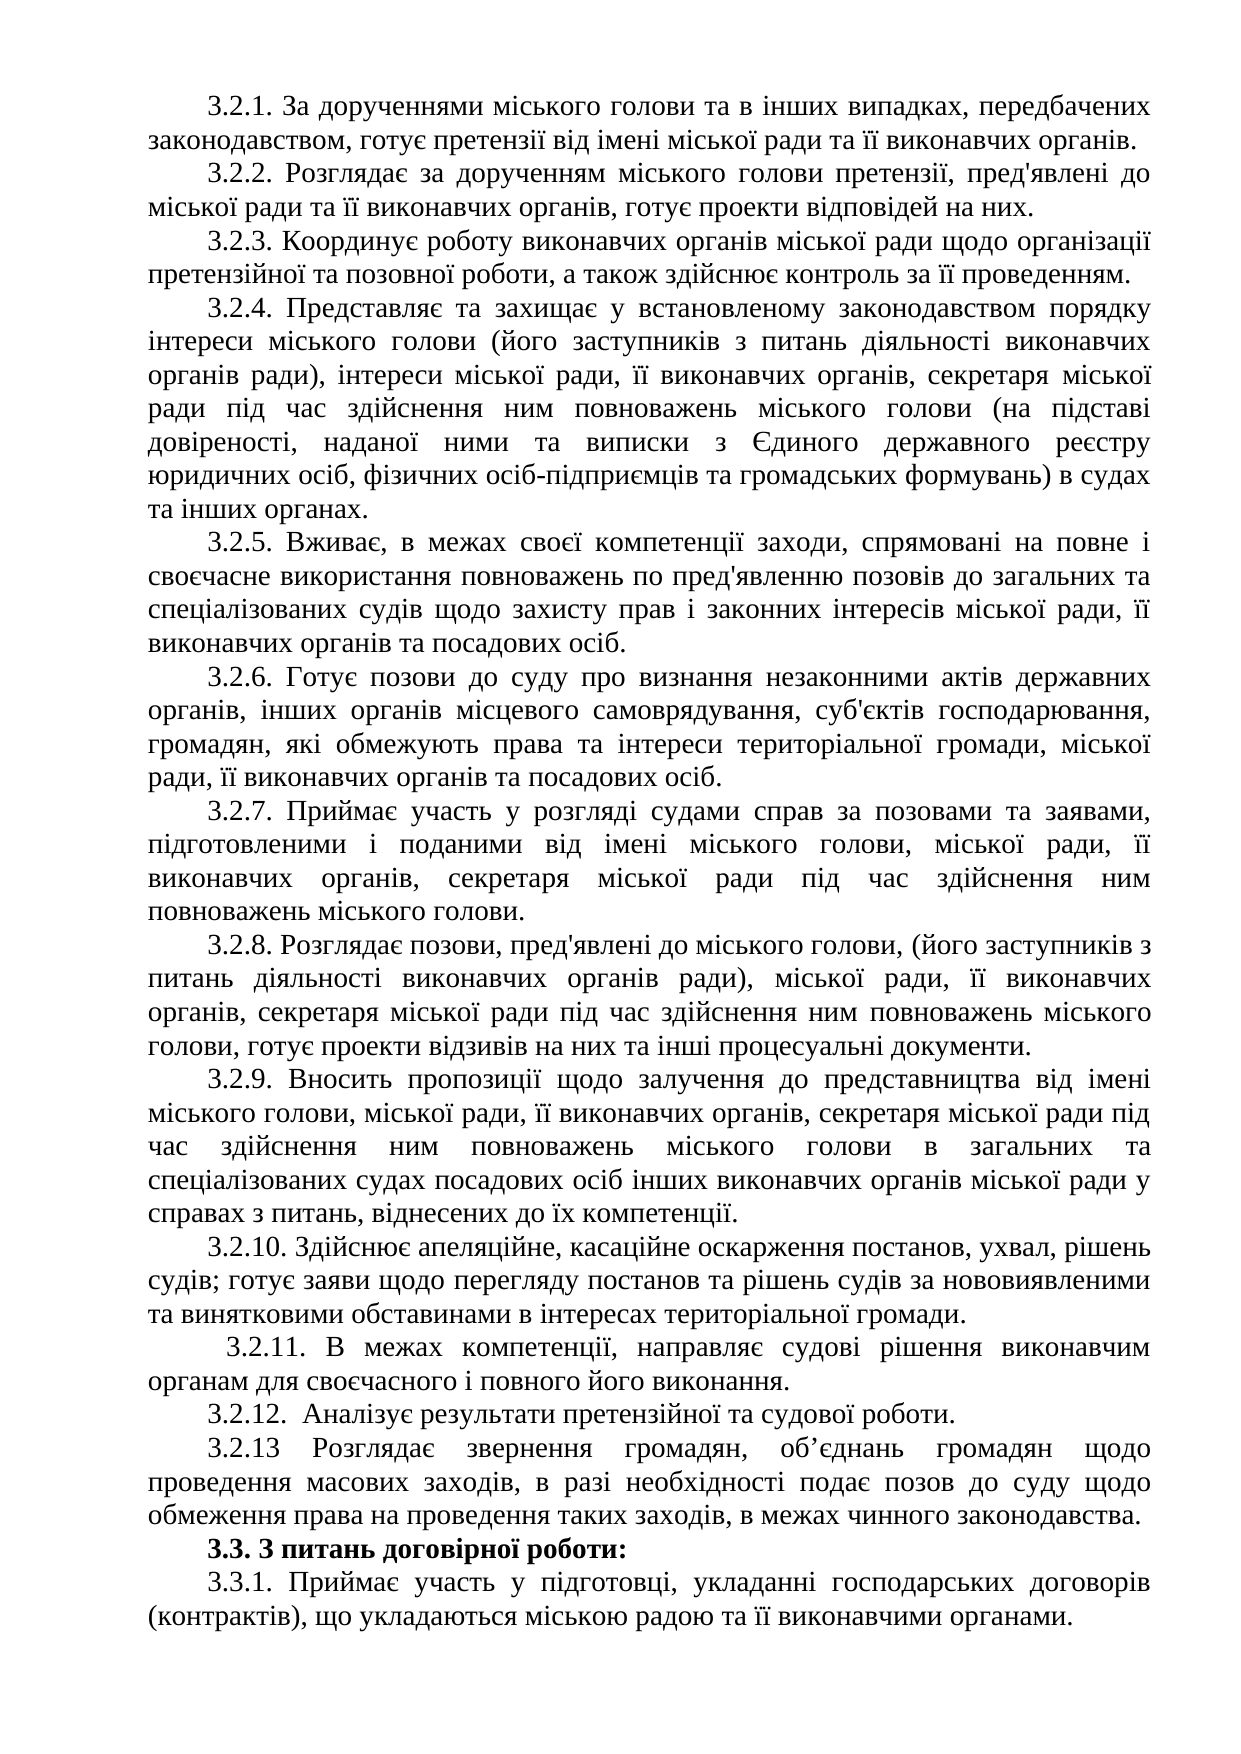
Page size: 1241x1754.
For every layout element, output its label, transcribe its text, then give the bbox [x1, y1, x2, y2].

text 3.2.12. Аналізує результати претензійної та судової роботи. [148, 1397, 1152, 1430]
text 3.2.6. Готує позови до суду про визнання незаконними актів державних органів, інших органів місцевого самоврядування, суб'єктів господарювання, громадян, які обмежують права та інтереси територіальної громади, міської ради, її виконавчих органів та посадових осіб. [148, 659, 1152, 793]
text 3.2.13 Розглядає звернення громадян, об’єднань громадян щодо проведення масових заходів, в разі необхідності подає позов до суду щодо обмеження права на проведення таких заходів, в межах чинного законодавства. [148, 1430, 1152, 1531]
text 3.2.4. Представляє та захищає у встановленому законодавством порядку інтереси міського голови (його заступників з питань діяльності виконавчих органів ради), інтереси міської ради, її виконавчих органів, секретаря міської ради під час здійснення ним повноважень міського голови (на підставі довіреності, наданої ними та виписки з Єдиного державного реєстру юридичних осіб, фізичних осіб-підприємців та громадських формувань) в судах та інших органах. [148, 290, 1152, 524]
text 3.2.9. Вносить пропозиції щодо залучення до представництва від імені міського голови, міської ради, її виконавчих органів, секретаря міської ради під час здійснення ним повноважень міського голови в загальних та спеціалізованих судах посадових осіб інших виконавчих органів міської ради у справах з питань, віднесених до їх компетенції. [148, 1061, 1152, 1229]
text 3.2.2. Розглядає за дорученням міського голови претензії, пред'явлені до міської ради та її виконавчих органів, готує проекти відповідей на них. [148, 156, 1152, 223]
text 3.2.3. Координує роботу виконавчих органів міської ради щодо організації претензійної та позовної роботи, а також здійснює контроль за її проведенням. [148, 223, 1152, 290]
text 3.2.5. Вживає, в межах своєї компетенції заходи, спрямовані на повне і своєчасне використання повноважень по пред'явленню позовів до загальних та спеціалізованих судів щодо захисту прав і законних інтересів міської ради, її виконавчих органів та посадових осіб. [148, 524, 1152, 659]
text 3.2.10. Здійснює апеляційне, касаційне оскарження постанов, ухвал, рішень судів; готує заяви щодо перегляду постанов та рішень судів за нововиявленими та винятковими обставинами в інтересах територіальної громади. [148, 1229, 1152, 1329]
text 3.3.1. Приймає участь у підготовці, укладанні господарських договорів (контрактів), що укладаються міською радою та її виконавчими органами. [148, 1564, 1152, 1631]
text 3.2.7. Приймає участь у розгляді судами справ за позовами та заявами, підготовленими і поданими від імені міського голови, міської ради, її виконавчих органів, секретаря міської ради під час здійснення ним повноважень міського голови. [148, 793, 1152, 927]
text 3.2.8. Розглядає позови, пред'явлені до міського голови, (його заступників з питань діяльності виконавчих органів ради), міської ради, її виконавчих органів, секретаря міської ради під час здійснення ним повноважень міського голови, готує проекти відзивів на них та інші процесуальні документи. [148, 927, 1152, 1061]
text 3.2.1. За дорученнями міського голови та в інших випадках, передбачених законодавством, готує претензії від імені міської ради та її виконавчих органів. [148, 88, 1152, 156]
text 3.3. З питань договірної роботи: [148, 1531, 1152, 1564]
text 3.2.11. В межах компетенції, направляє судові рішення виконавчим органам для своєчасного і повного його виконання. [148, 1329, 1152, 1397]
